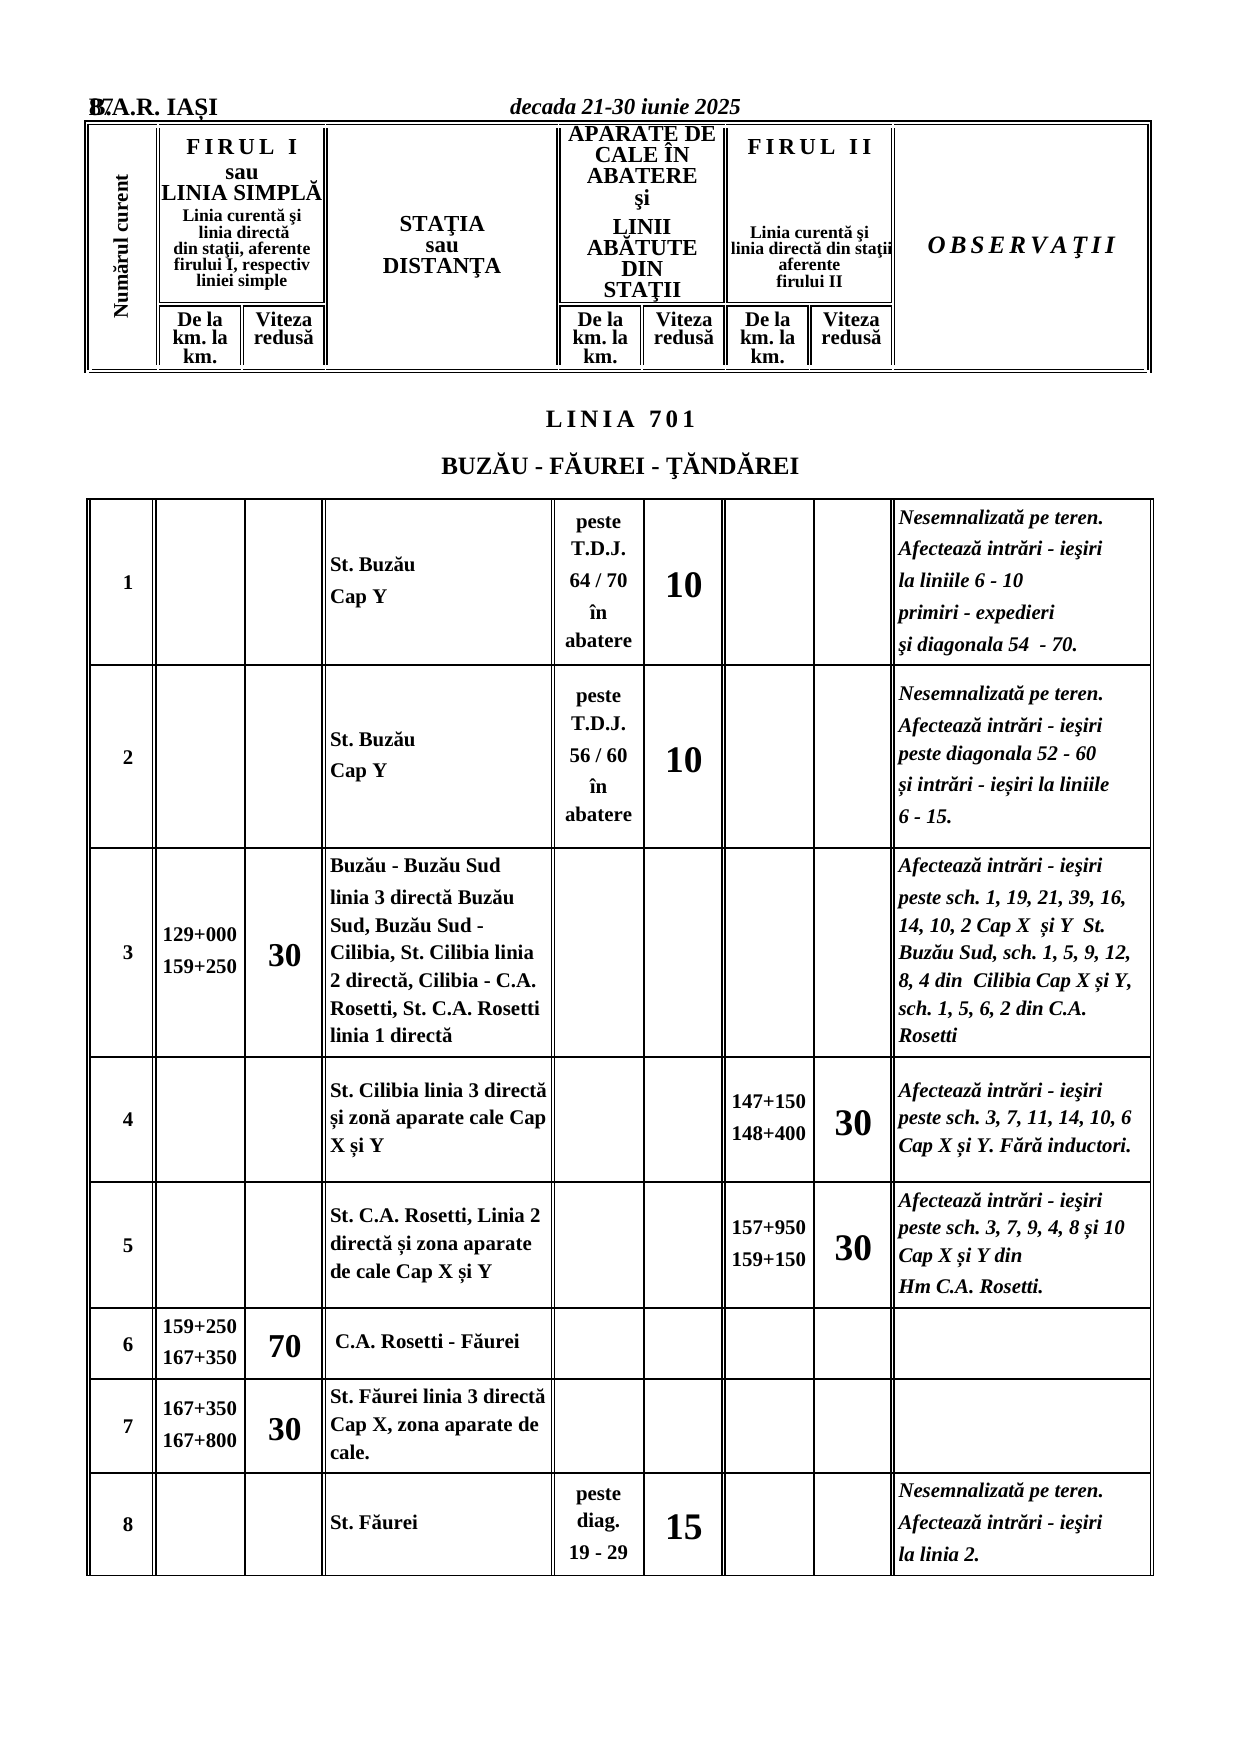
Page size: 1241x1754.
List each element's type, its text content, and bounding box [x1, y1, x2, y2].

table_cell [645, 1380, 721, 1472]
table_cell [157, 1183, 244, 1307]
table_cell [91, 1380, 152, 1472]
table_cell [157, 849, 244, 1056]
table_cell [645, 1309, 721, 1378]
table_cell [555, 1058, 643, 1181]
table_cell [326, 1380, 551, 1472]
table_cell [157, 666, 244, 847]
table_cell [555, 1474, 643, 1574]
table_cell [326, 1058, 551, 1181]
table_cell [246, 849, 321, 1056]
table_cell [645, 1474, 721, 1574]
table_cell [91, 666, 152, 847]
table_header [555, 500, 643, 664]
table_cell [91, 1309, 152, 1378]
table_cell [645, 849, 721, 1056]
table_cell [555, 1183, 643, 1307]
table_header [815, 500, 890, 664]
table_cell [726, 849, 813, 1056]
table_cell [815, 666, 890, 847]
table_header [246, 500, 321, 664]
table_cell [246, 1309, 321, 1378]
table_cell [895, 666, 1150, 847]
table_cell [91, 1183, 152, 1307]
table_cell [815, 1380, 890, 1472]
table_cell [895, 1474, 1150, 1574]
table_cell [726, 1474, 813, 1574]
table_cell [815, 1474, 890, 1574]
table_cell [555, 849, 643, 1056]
subtitle BUZĂU - FĂUREI - ŢĂNDĂREI [94, 451, 1146, 480]
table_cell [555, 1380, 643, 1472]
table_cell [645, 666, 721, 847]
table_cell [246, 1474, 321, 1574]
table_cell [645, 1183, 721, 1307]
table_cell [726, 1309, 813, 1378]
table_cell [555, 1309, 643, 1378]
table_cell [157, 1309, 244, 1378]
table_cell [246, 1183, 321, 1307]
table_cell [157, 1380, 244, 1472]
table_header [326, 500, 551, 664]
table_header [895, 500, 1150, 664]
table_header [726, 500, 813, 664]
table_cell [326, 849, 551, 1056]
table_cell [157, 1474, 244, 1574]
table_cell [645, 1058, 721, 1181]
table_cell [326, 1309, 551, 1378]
text LINIA 701 [94, 404, 1146, 432]
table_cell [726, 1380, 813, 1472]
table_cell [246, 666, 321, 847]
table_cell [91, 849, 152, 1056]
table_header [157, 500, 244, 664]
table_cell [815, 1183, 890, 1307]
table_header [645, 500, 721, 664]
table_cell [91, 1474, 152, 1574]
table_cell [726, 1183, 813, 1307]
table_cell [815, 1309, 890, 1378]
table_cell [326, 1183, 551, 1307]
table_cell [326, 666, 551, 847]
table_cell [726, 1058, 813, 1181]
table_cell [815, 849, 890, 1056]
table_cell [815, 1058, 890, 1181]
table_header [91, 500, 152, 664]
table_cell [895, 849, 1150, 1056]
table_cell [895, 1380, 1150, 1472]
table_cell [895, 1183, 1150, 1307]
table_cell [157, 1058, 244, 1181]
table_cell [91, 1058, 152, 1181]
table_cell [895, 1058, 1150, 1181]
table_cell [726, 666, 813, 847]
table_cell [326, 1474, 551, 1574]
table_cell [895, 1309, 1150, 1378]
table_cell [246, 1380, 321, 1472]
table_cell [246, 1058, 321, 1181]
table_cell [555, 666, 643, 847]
